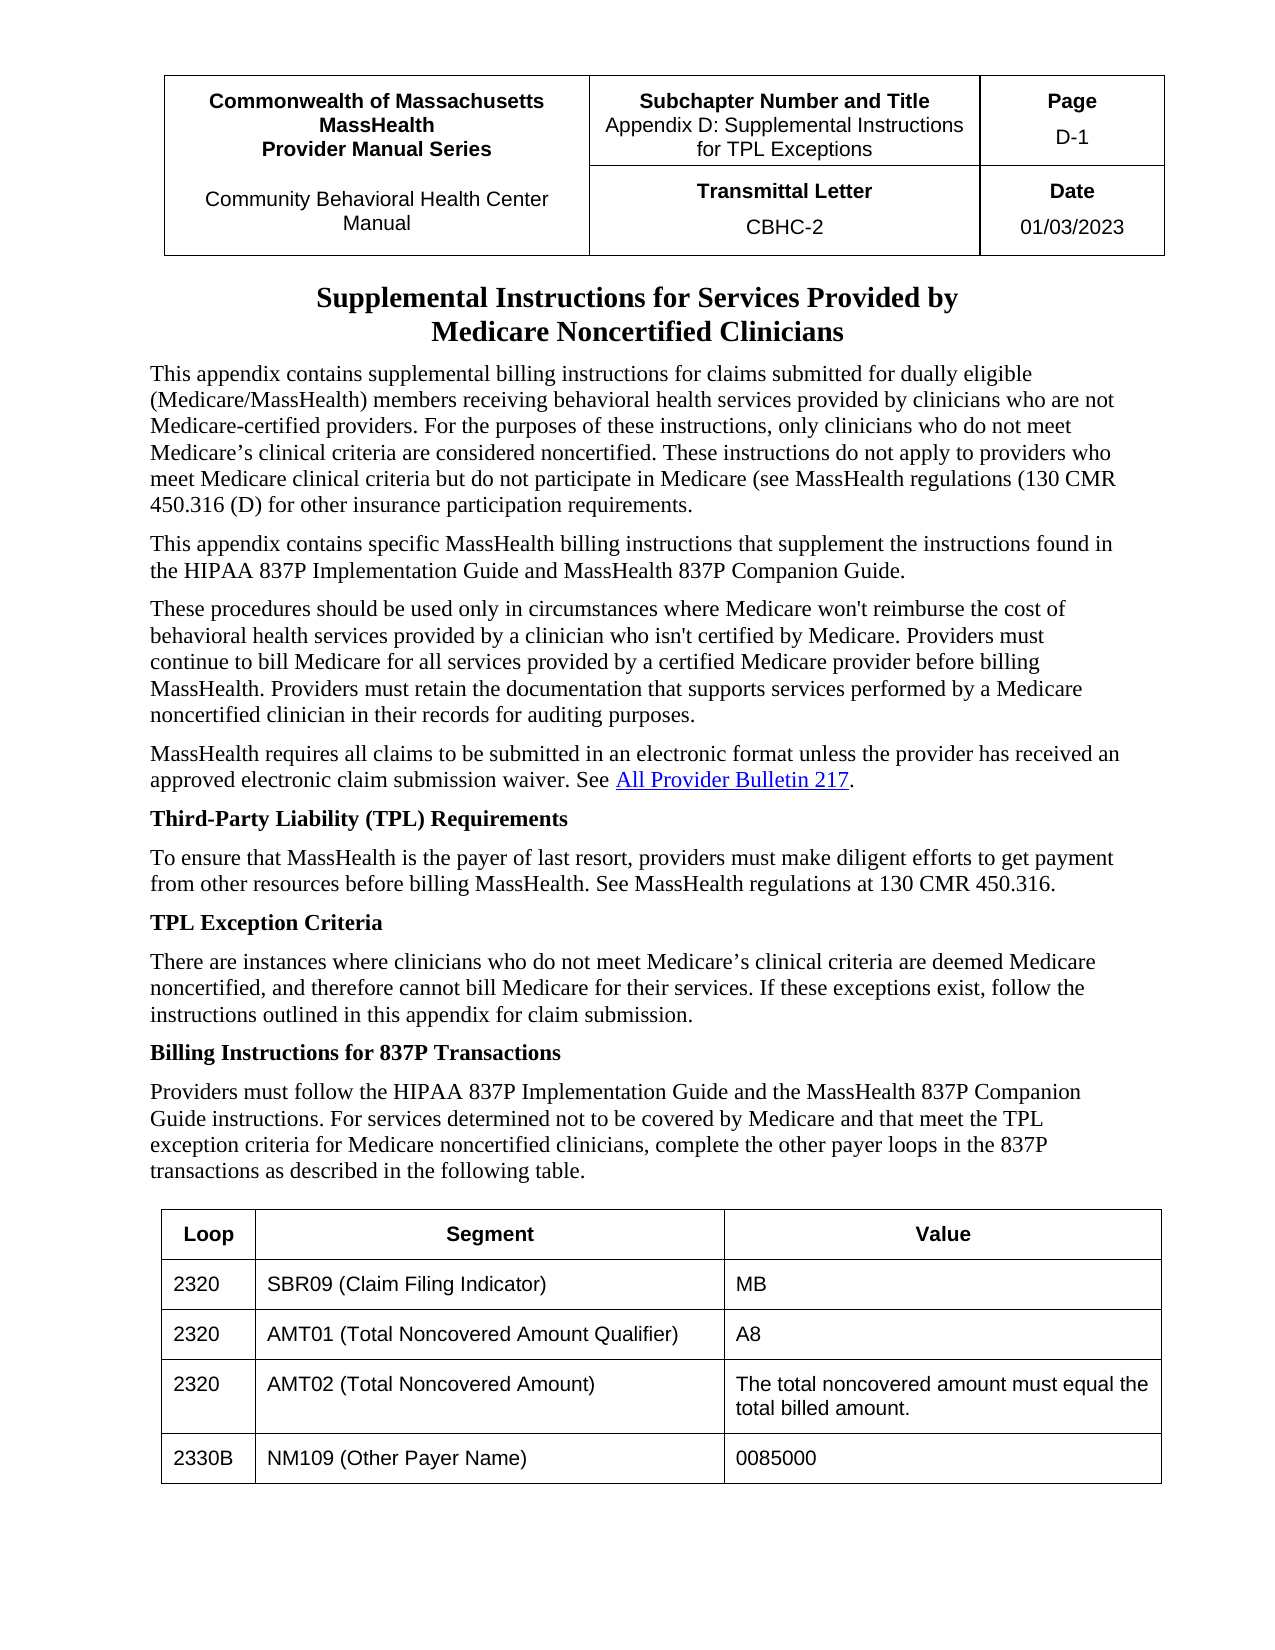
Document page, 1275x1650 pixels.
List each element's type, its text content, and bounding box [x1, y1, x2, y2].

text Providers must follow the HIPAA 837P Implementation Guide and the MassHealth 837P Companion Guide instructions. For services determined not to be covered by Medicare and that meet the TPL exception criteria for Medicare noncertified clinicians, complete the other payer loops in the 837P transactions as described in the following table. [150, 1078, 1125, 1184]
table_cell MB [725, 1260, 1161, 1309]
table_cell A8 [725, 1310, 1161, 1359]
table_cell 0085000 [725, 1434, 1161, 1483]
table_header Value [725, 1210, 1161, 1259]
table_cell 2320 [162, 1260, 255, 1309]
table_cell 2320 [162, 1310, 255, 1359]
text MassHealth requires all claims to be submitted in an electronic format unless the provider has received an approved electronic claim submission waiver. See All Provider Bulletin 217. [150, 740, 1125, 792]
text There are instances where clinicians who do not meet Medicare’s clinical criteria are deemed Medicare noncertified, and therefore cannot bill Medicare for their services. If these exceptions exist, follow the instructions outlined in this appendix for claim submission. [150, 948, 1125, 1027]
table_cell 2320 [162, 1360, 255, 1433]
text This appendix contains supplemental billing instructions for claims submitted for dually eligible (Medicare/MassHealth) members receiving behavioral health services provided by clinicians who are not Medicare-certified providers. For the purposes of these instructions, only clinicians who do not meet Medicare’s clinical criteria are considered noncertified. These instructions do not apply to providers who meet Medicare clinical criteria but do not participate in Medicare (see MassHealth regulations (130 CMR 450.316 (D) for other insurance participation requirements. [150, 360, 1125, 518]
table_cell The total noncovered amount must equal the total billed amount. [725, 1360, 1161, 1433]
table_header [162, 1210, 255, 1259]
text Medicare Noncertified Clinicians [150, 314, 1125, 347]
text This appendix contains specific MassHealth billing instructions that supplement the instructions found in the HIPAA 837P Implementation Guide and MassHealth 837P Companion Guide. [150, 530, 1125, 583]
table_cell AMT02 (Total Noncovered Amount) [256, 1360, 724, 1433]
table_cell NM109 (Other Payer Name) [256, 1434, 724, 1483]
text Billing Instructions for 837P Transactions [150, 1039, 1125, 1066]
table_header Segment [256, 1210, 724, 1259]
text These procedures should be used only in circumstances where Medicare won't reimburse the cost of behavioral health services provided by a clinician who isn't certified by Medicare. Providers must continue to bill Medicare for all services provided by a certified Medicare provider before billing MassHealth. Providers must retain the documentation that supports services performed by a Medicare noncertified clinician in their records for auditing purposes. [150, 596, 1125, 727]
table_cell SBR09 (Claim Filing Indicator) [256, 1260, 724, 1309]
text Third-Party Liability (TPL) Requirements [150, 805, 1147, 831]
text Supplemental Instructions for Services Provided by [150, 280, 1125, 314]
text TPL Exception Criteria [150, 909, 1125, 935]
table_cell 2330B [162, 1434, 255, 1483]
table_cell AMT01 (Total Noncovered Amount Qualifier) [256, 1310, 724, 1359]
text To ensure that MassHealth is the payer of last resort, providers must make diligent efforts to get payment from other resources before billing MassHealth. See MassHealth regulations at 130 CMR 450.316. [150, 844, 1147, 897]
